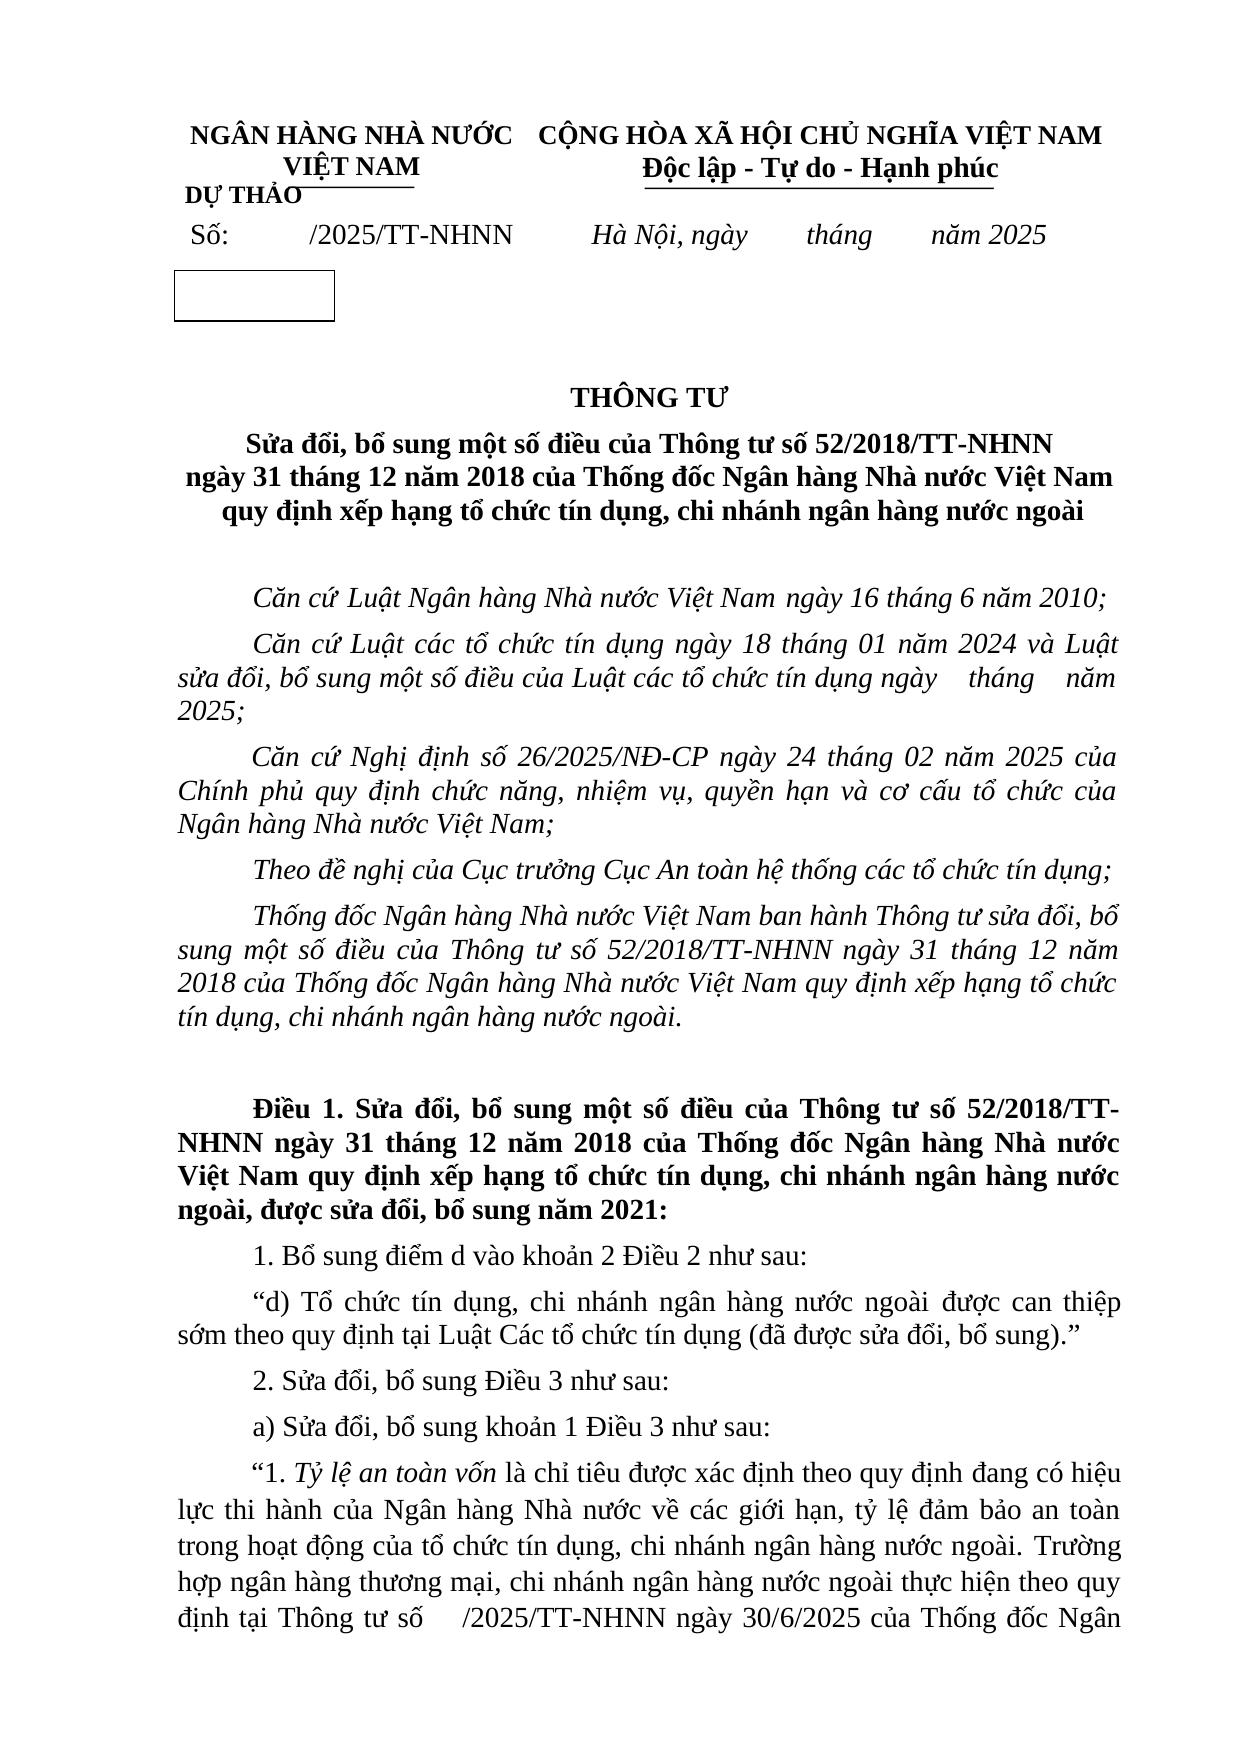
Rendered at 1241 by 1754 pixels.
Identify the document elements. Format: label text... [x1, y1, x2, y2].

text Căn cứ Luật các tổ chức tín dụng ngày 18 tháng 01 năm 2024 và Luật sửa đổi, bổ sung một số điều của Luật các tổ chức tín dụng ngày tháng năm 2025; [177, 626, 1121, 727]
table_cell Số: /2025/TT-NHNN [177, 217, 526, 321]
text “d) Tổ chức tín dụng, chi nhánh ngân hàng nước ngoài được can thiệp sớm theo quy định tại Luật Các tổ chức tín dụng (đã được sửa đổi, bổ sung).” [177, 1284, 1121, 1351]
text ngày 31 tháng 12 năm 2018 của Thống đốc Ngân hàng Nhà nước Việt Nam [177, 459, 1121, 493]
text Điều 1. Sửa đổi, bổ sung một số điều của Thông tư số 52/2018/TT-NHNN ngày 31 tháng 12 năm 2018 của Thống đốc Ngân hàng Nhà nước Việt Nam quy định xếp hạng tổ chức tín dụng, chi nhánh ngân hàng nước ngoài, được sửa đổi, bổ sung năm 2021: [177, 1091, 1121, 1225]
table_cell Hà Nội, ngày tháng năm 2025 [526, 217, 1115, 321]
text Sửa đổi, bổ sung một số điều của Thông tư số 52/2018/TT-NHNN [177, 426, 1121, 459]
table_header NGÂN HÀNG NHÀ NƯỚC VIỆT NAM [177, 119, 526, 217]
text quy định xếp hạng tổ chức tín dụng, chi nhánh ngân hàng nước ngoài [177, 493, 1121, 526]
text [177, 1456, 1121, 1634]
text a) Sửa đổi, bổ sung khoản 1 Điều 3 như sau: [177, 1409, 1121, 1443]
text Căn cứ Nghị định số 26/2025/NĐ-CP ngày 24 tháng 02 năm 2025 của Chính phủ quy định chức năng, nhiệm vụ, quyền hạn và cơ cấu tổ chức của Ngân hàng Nhà nước Việt Nam; [177, 739, 1121, 840]
text 2. Sửa đổi, bổ sung Điều 3 như sau: [177, 1363, 1121, 1397]
text Theo đề nghị của Cục trưởng Cục An toàn hệ thống các tổ chức tín dụng; [177, 852, 1121, 886]
text Thống đốc Ngân hàng Nhà nước Việt Nam ban hành Thông tư sửa đổi, bổ sung một số điều của Thông tư số 52/2018/TT-NHNN ngày 31 tháng 12 năm 2018 của Thống đốc Ngân hàng Nhà nước Việt Nam quy định xếp hạng tổ chức tín dụng, chi nhánh ngân hàng nước ngoài. [177, 898, 1121, 1033]
text 1. Bổ sung điểm d vào khoản 2 Điều 2 như sau: [177, 1238, 1121, 1271]
text Căn cứ Luật Ngân hàng Nhà nước Việt Nam ngày 16 tháng 6 năm 2010; [177, 580, 1121, 614]
table_header CỘNG HÒA XÃ HỘI CHỦ NGHĨA VIỆT NAM Độc lập - Tự do - Hạnh phúc [526, 119, 1115, 217]
text THÔNG TƯ [177, 380, 1121, 413]
